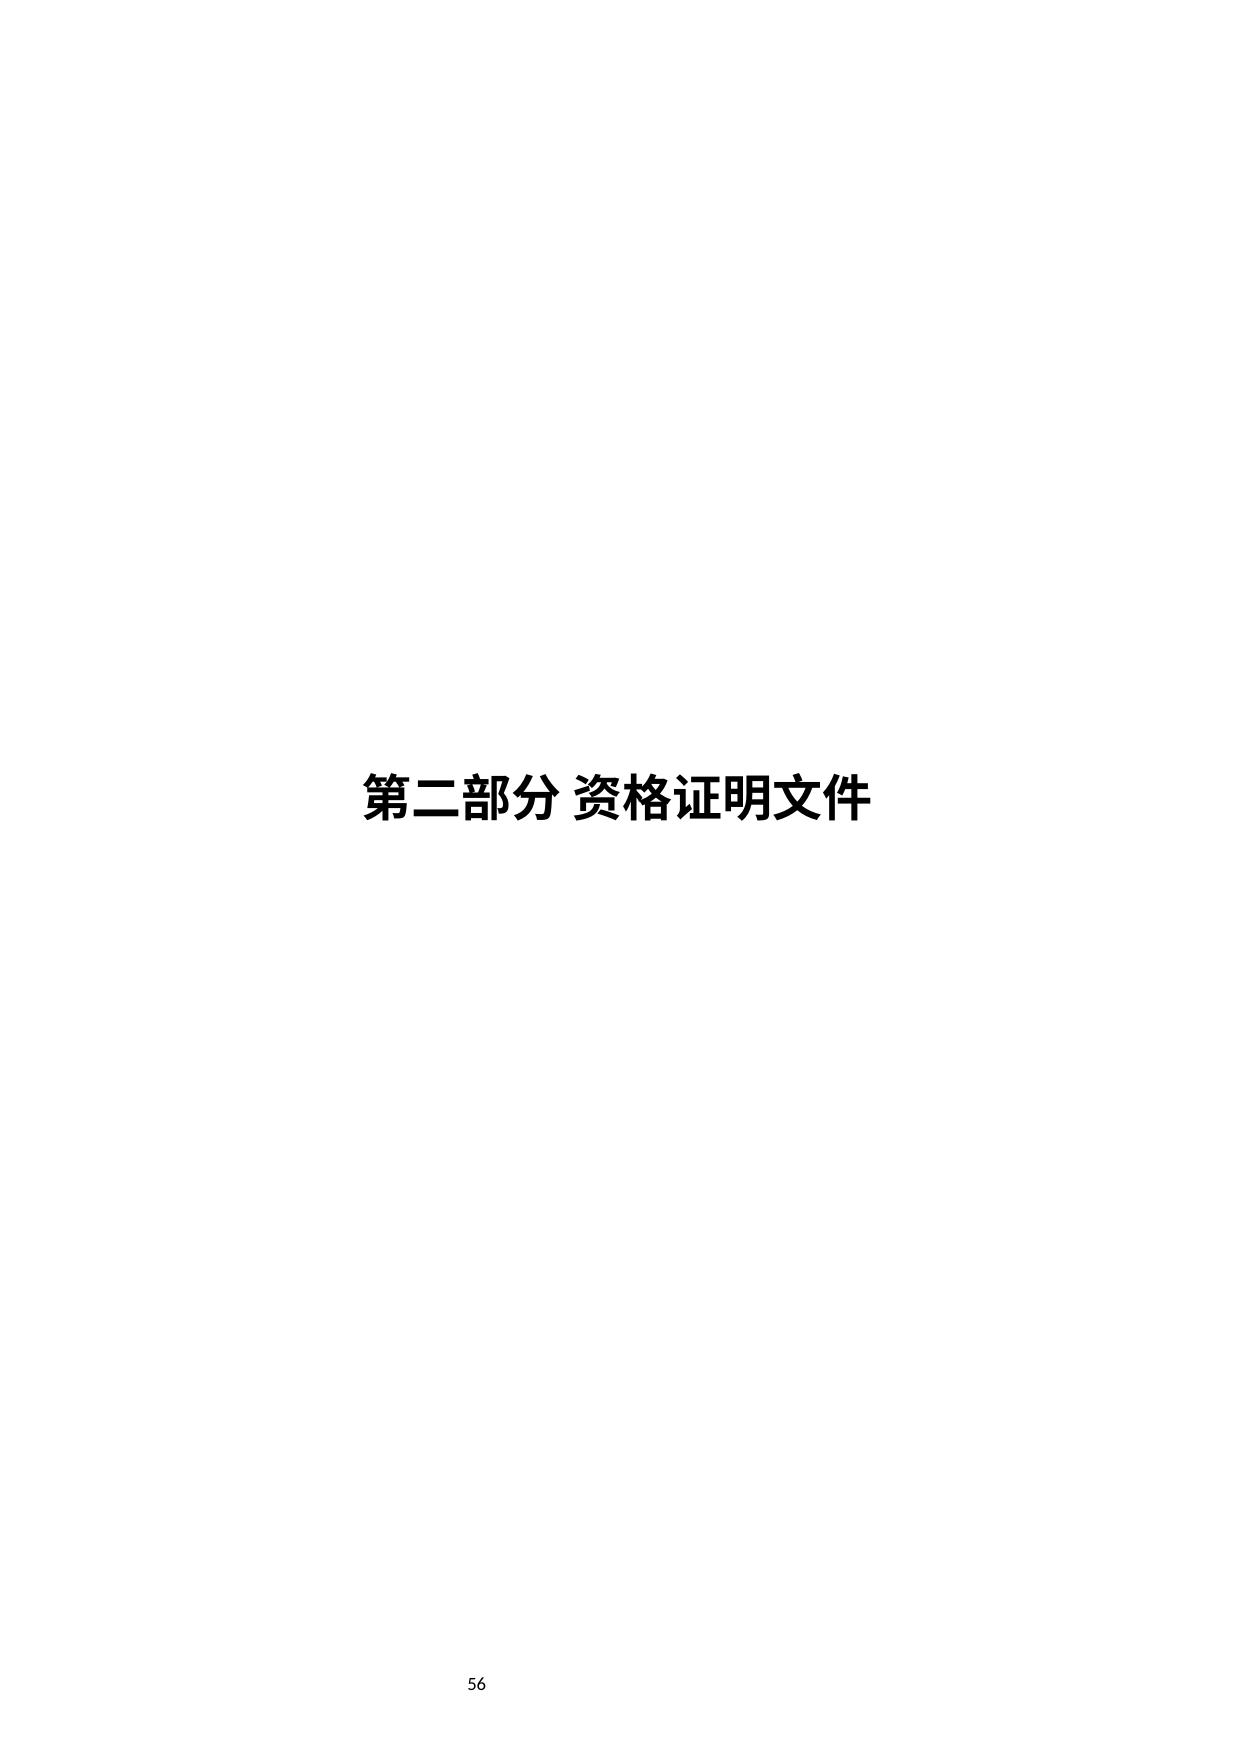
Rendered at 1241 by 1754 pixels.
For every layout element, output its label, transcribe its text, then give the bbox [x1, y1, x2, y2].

text 第二部分 资格证明文件 [136, 758, 1098, 831]
